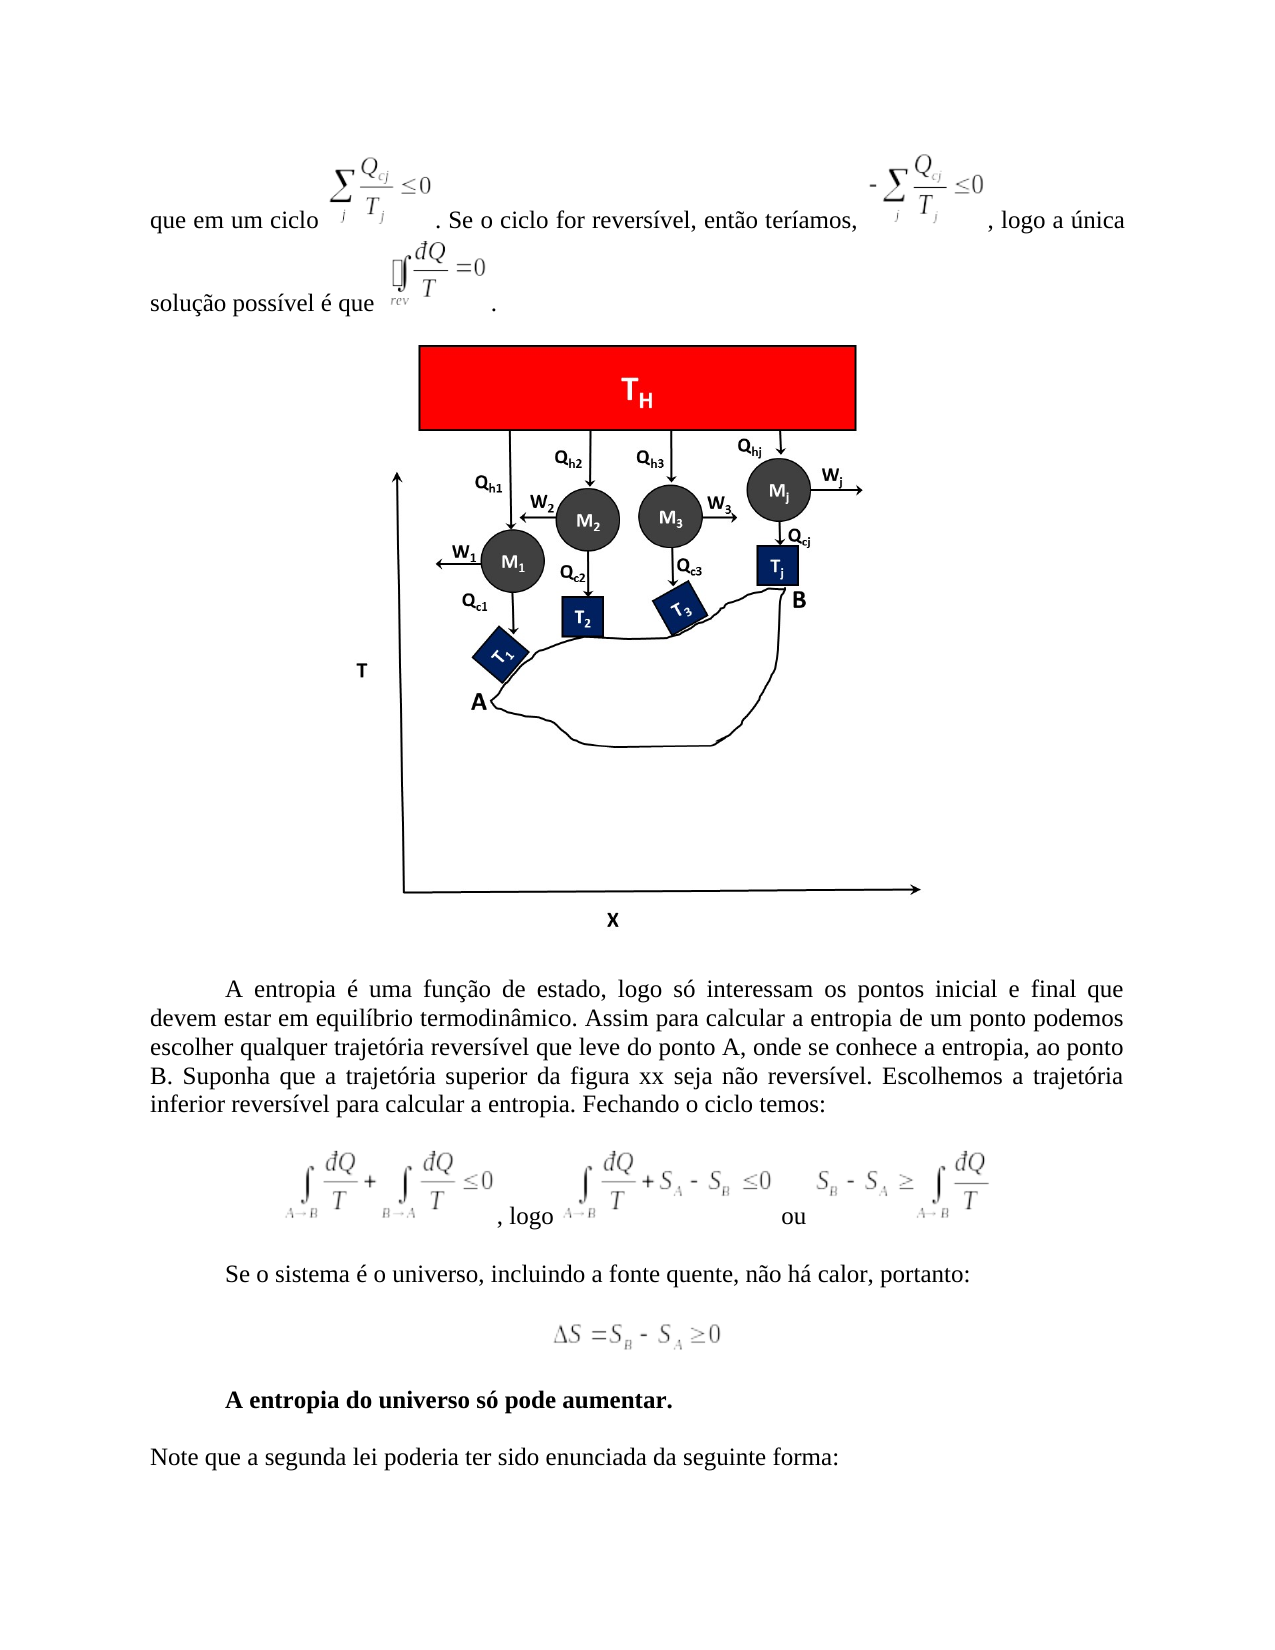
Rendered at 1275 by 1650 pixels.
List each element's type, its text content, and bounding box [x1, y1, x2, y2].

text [150, 150, 1125, 317]
text Se o sistema é o universo, incluindo a fonte quente, não há calor, portanto: [150, 1259, 1125, 1287]
text , logo ou [150, 1147, 1125, 1230]
text Note que a segunda lei poderia ter sido enunciada da seguinte forma: [150, 1442, 1125, 1471]
text A entropia do universo só pode aumentar. [150, 1385, 1125, 1414]
text A entropia é uma função de estado, logo só interessam os pontos inicial e final que devem estar em equilíbrio termodinâmico. Assim para calcular a entropia de um ponto podemos escolher qualquer trajetória reversível que leve do ponto A, onde se conhece a entropia, ao ponto B. Suponha que a trajetória superior da figura xx seja não reversível. Escolhemos a trajetória inferior reversível para calcular a entropia. Fechando o ciclo temos: [150, 974, 1125, 1118]
picture [343, 345, 932, 946]
